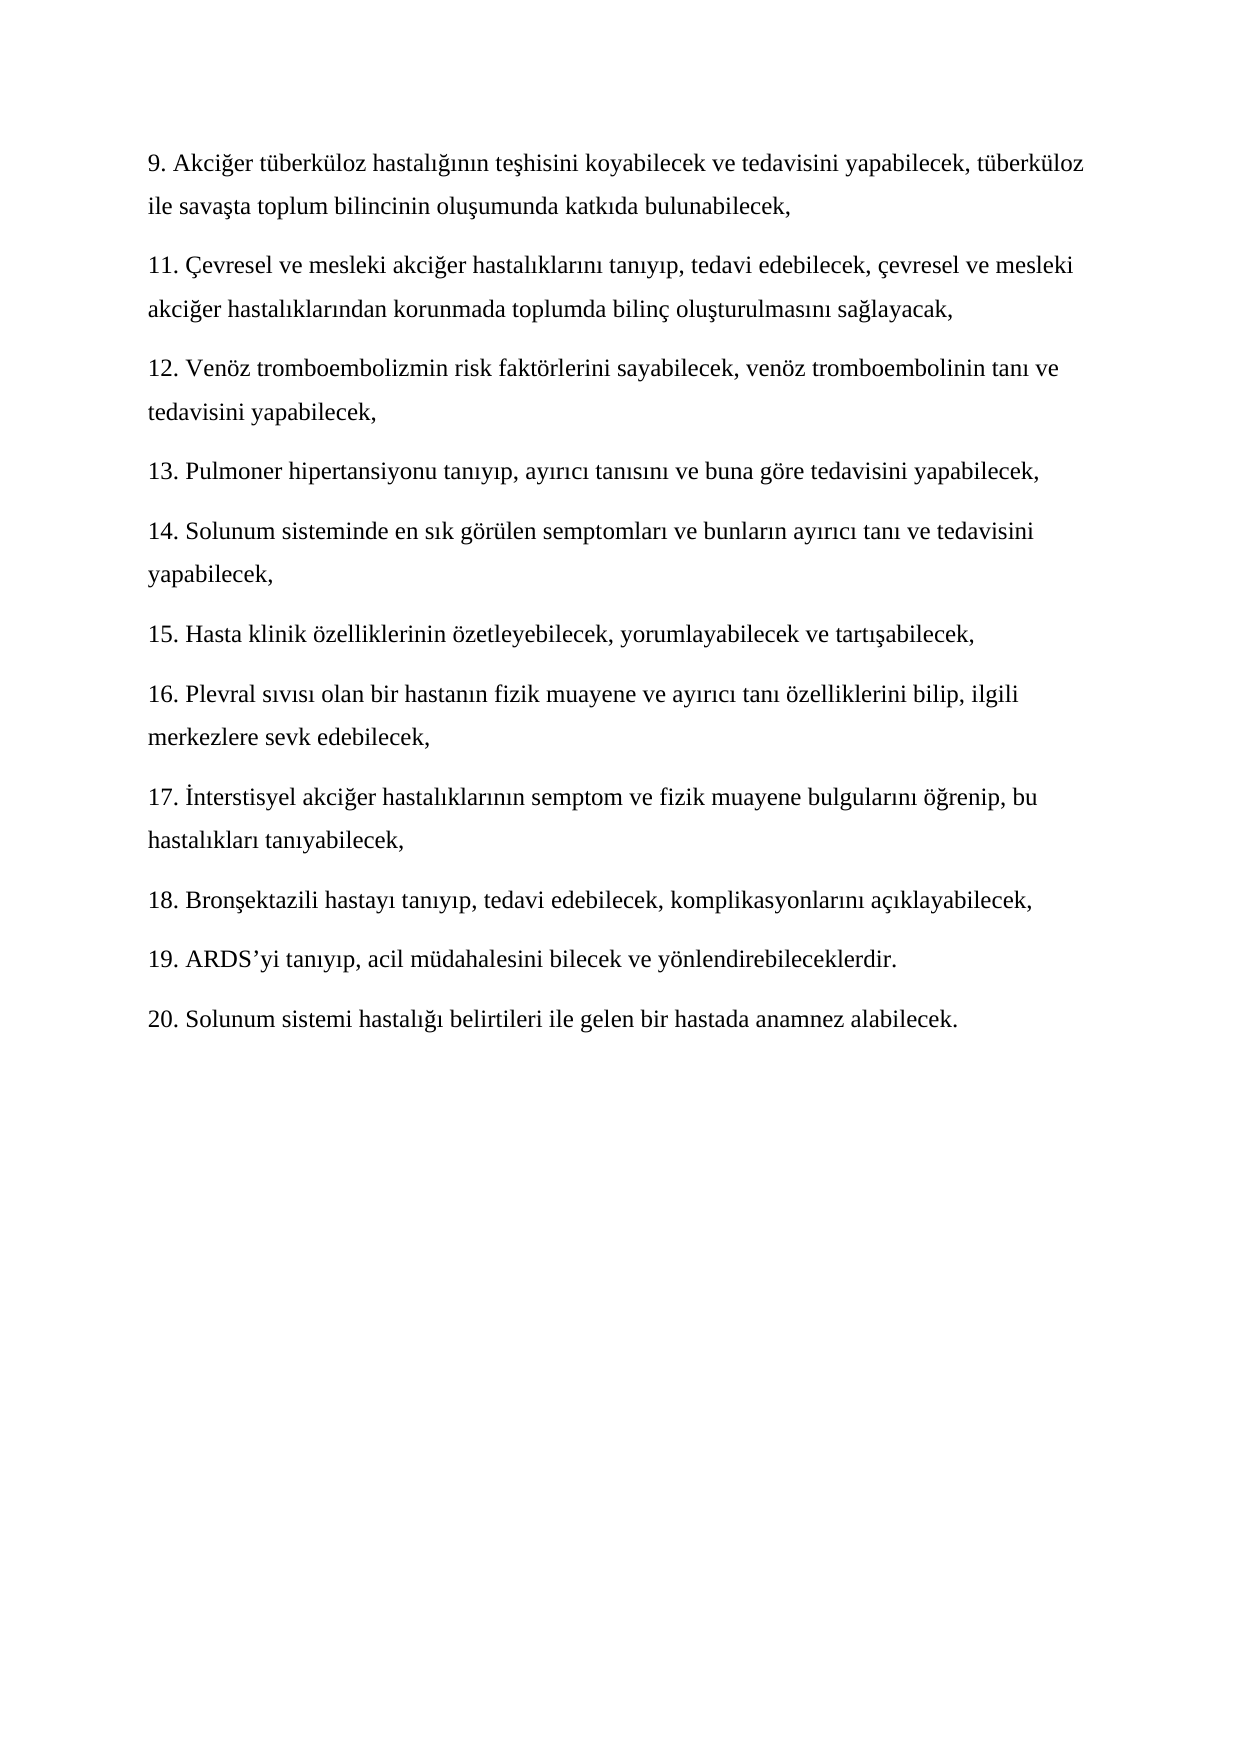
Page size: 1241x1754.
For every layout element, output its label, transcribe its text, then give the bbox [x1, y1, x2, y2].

text 13. Pulmoner hipertansiyonu tanıyıp, ayırıcı tanısını ve buna göre tedavisini yapabilecek, [148, 456, 1093, 485]
text 17. İnterstisyel akciğer hastalıklarının semptom ve fizik muayene bulgularını öğrenip, bu hastalıkları tanıyabilecek, [148, 782, 1093, 854]
text 16. Plevral sıvısı olan bir hastanın fizik muayene ve ayırıcı tanı özelliklerini bilip, ilgili merkezlere sevk edebilecek, [148, 679, 1093, 751]
text 12. Venöz tromboembolizmin risk faktörlerini sayabilecek, venöz tromboembolinin tanı ve tedavisini yapabilecek, [148, 353, 1093, 425]
text 11. Çevresel ve mesleki akciğer hastalıklarını tanıyıp, tedavi edebilecek, çevresel ve mesleki akciğer hastalıklarından korunmada toplumda bilinç oluşturulmasını sağlayacak, [148, 251, 1093, 322]
text 14. Solunum sisteminde en sık görülen semptomları ve bunların ayırıcı tanı ve tedavisini yapabilecek, [148, 516, 1093, 588]
text 19. ARDS’yi tanıyıp, acil müdahalesini bilecek ve yönlendirebileceklerdir. [148, 944, 1093, 973]
text 15. Hasta klinik özelliklerinin özetleyebilecek, yorumlayabilecek ve tartışabilecek, [148, 619, 1093, 648]
text 20. Solunum sistemi hastalığı belirtileri ile gelen bir hastada anamnez alabilecek. [148, 1004, 1093, 1033]
text 9. Akciğer tüberküloz hastalığının teşhisini koyabilecek ve tedavisini yapabilecek, tüberküloz ile savaşta toplum bilincinin oluşumunda katkıda bulunabilecek, [148, 148, 1093, 219]
text 18. Bronşektazili hastayı tanıyıp, tedavi edebilecek, komplikasyonlarını açıklayabilecek, [148, 885, 1093, 913]
